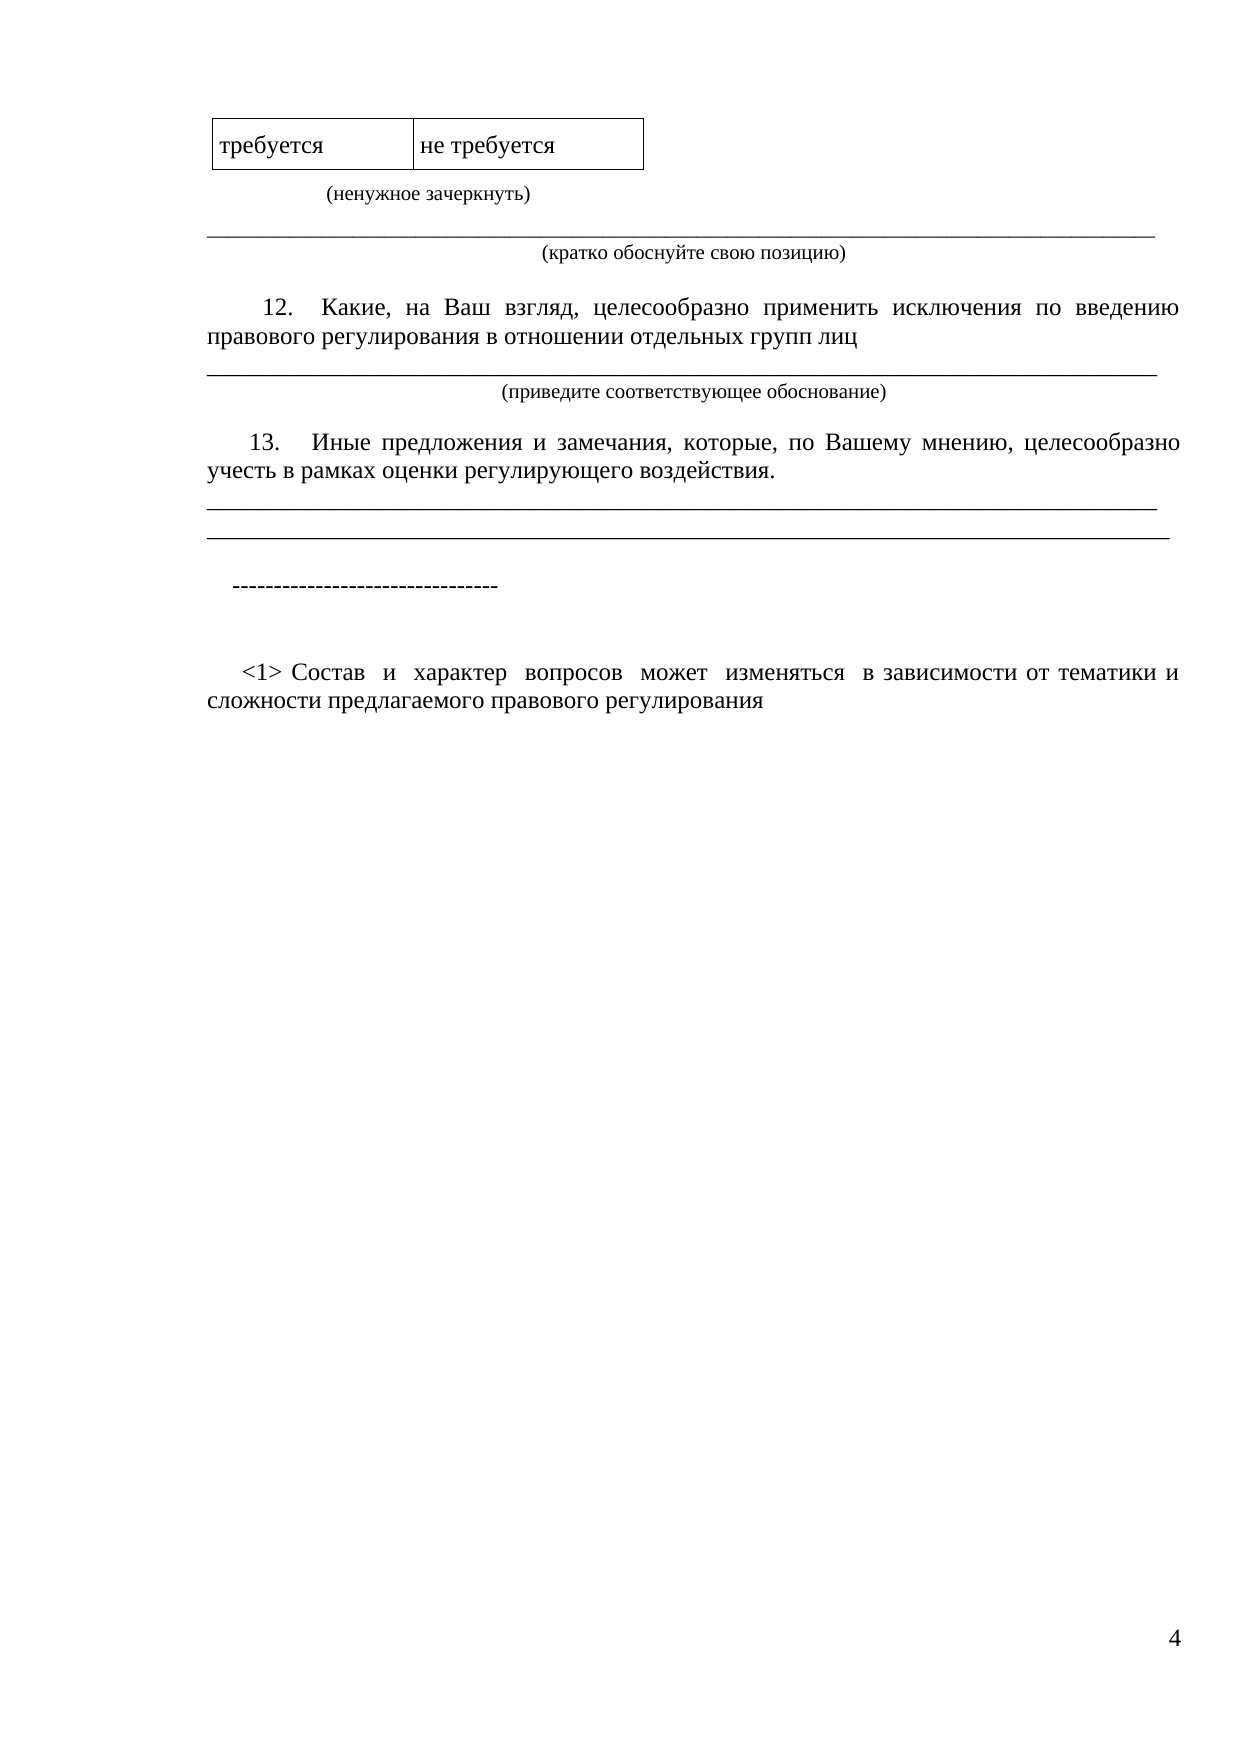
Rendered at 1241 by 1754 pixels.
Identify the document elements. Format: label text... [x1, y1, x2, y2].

text -------------------------------- [207, 571, 1181, 599]
table_header требуется [213, 119, 413, 169]
table_cell (ненужное зачеркнуть) [213, 170, 644, 216]
text (кратко обоснуйте свою позицию) [207, 239, 1181, 264]
text ____________________________________________________________________________ [207, 484, 1181, 513]
table_header не требуется [414, 119, 643, 169]
text _____________________________________________________________________________ [207, 513, 1181, 542]
text 13. Иные предложения и замечания, которые, по Вашему мнению, целесообразно учесть в рамках оценки регулирующего воздействия. [207, 427, 1181, 484]
text ____________________________________________________________________________ [207, 350, 1181, 379]
text ___________________________________________________________________________________________ [207, 216, 1181, 239]
text 12. Какие, на Ваш взгляд, целесообразно применить исключения по введению правового регулирования в отношении отдельных групп лиц [207, 292, 1181, 350]
text <1> Состав и характер вопросов может изменяться в зависимости от тематики и сложности предлагаемого правового регулирования [207, 657, 1181, 714]
text (приведите соответствующее обоснование) [207, 379, 1181, 403]
